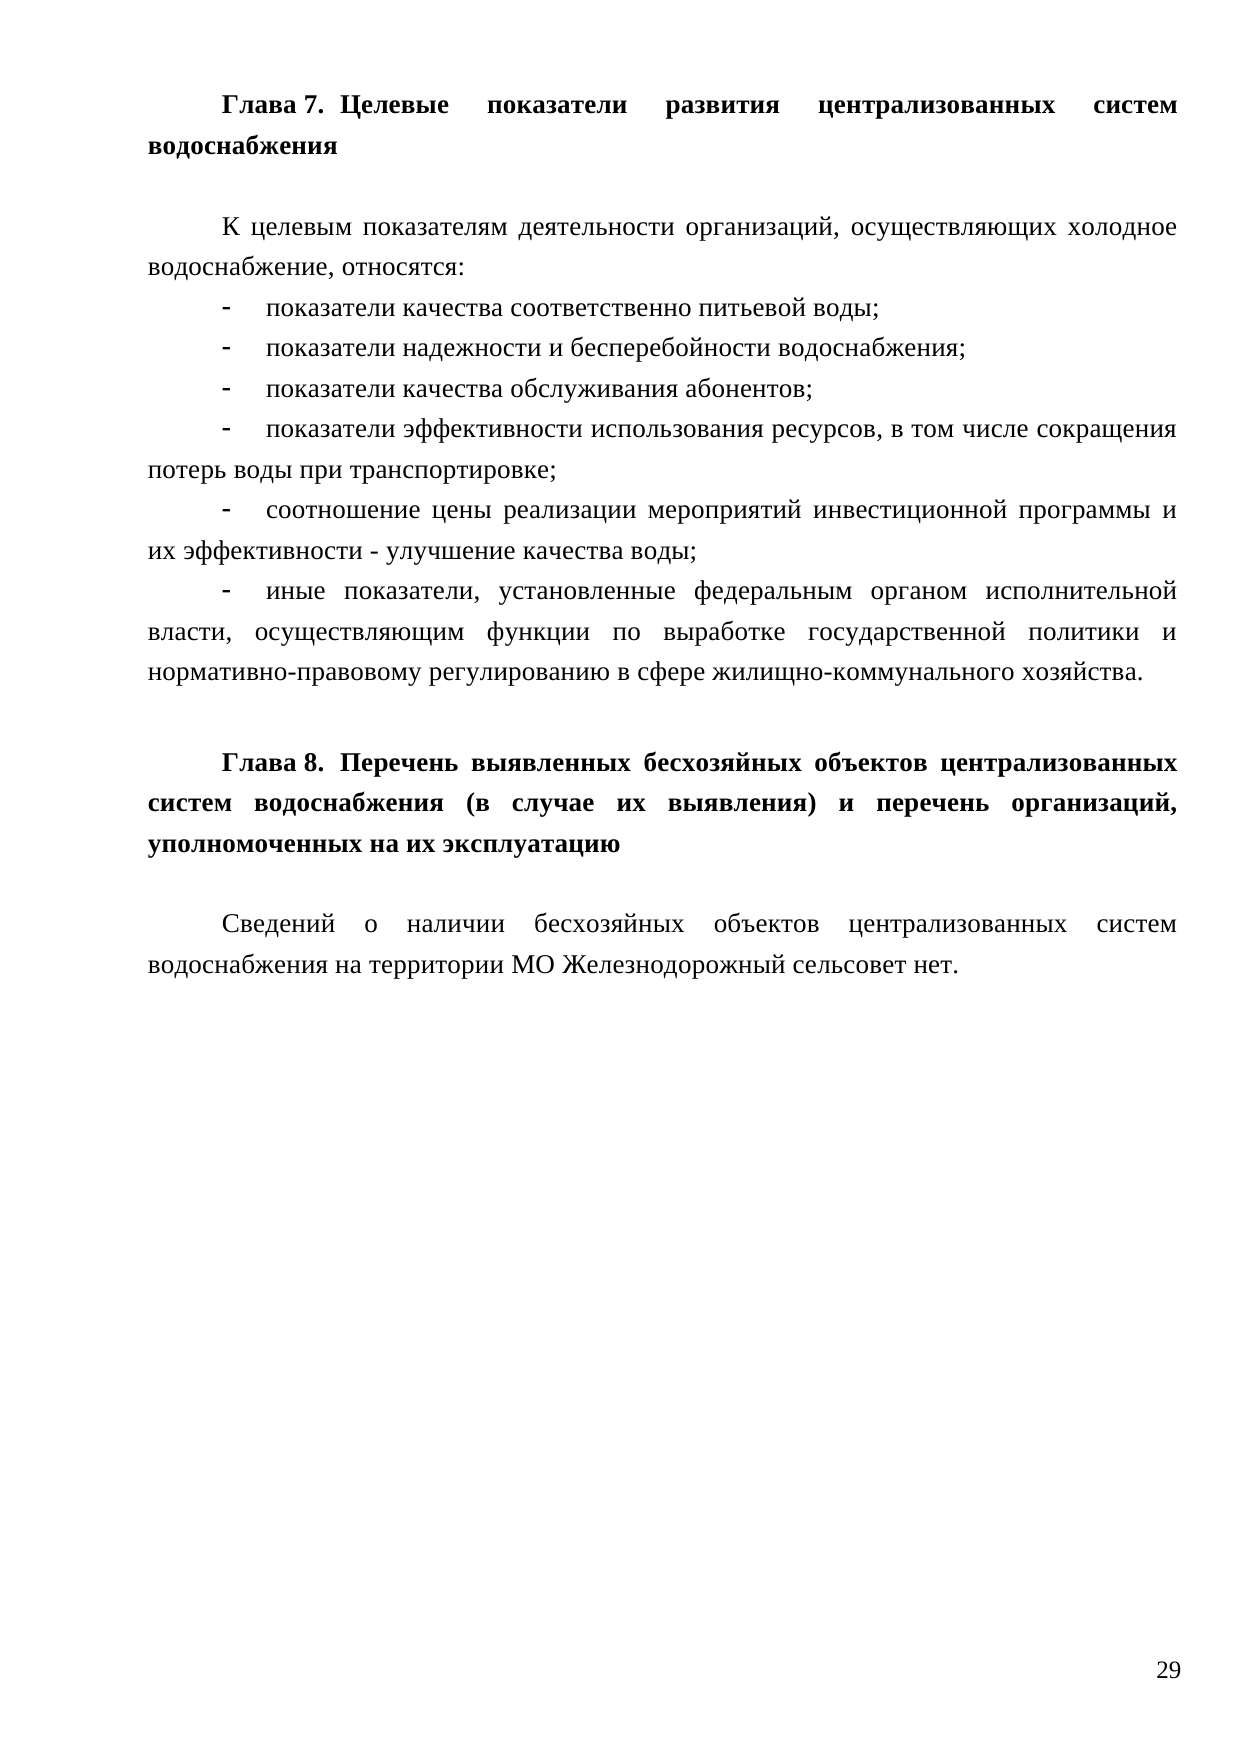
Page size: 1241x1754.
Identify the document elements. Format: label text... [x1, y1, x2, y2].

list показатели эффективности использования ресурсов, в том числе сокращения потерь воды при транспортировке; [148, 413, 1179, 484]
list иные показатели, установленные федеральным органом исполнительной власти, осуществляющим функции по выработке государственной политики и нормативно-правовому регулированию в сфере жилищно-коммунального хозяйства. [148, 574, 1179, 687]
text Сведений о наличии бесхозяйных объектов централизованных систем водоснабжения на территории МО Железнодорожный сельсовет нет. [148, 907, 1179, 979]
list показатели качества обслуживания абонентов; [148, 372, 1179, 403]
text К целевым показателям деятельности организаций, осуществляющих холодное водоснабжение, относятся: [148, 210, 1179, 281]
text Глава 8. Перечень выявленных бесхозяйных объектов централизованных систем водоснабжения (в случае их выявления) и перечень организаций, уполномоченных на их эксплуатацию [148, 746, 1179, 858]
list показатели надежности и бесперебойности водоснабжения; [148, 331, 1179, 363]
list показатели качества соответственно питьевой воды; [148, 291, 1179, 322]
list соотношение цены реализации мероприятий инвестиционной программы и их эффективности - улучшение качества воды; [148, 493, 1179, 565]
text Глава 7. Целевые показатели развития централизованных систем водоснабжения [148, 89, 1179, 160]
